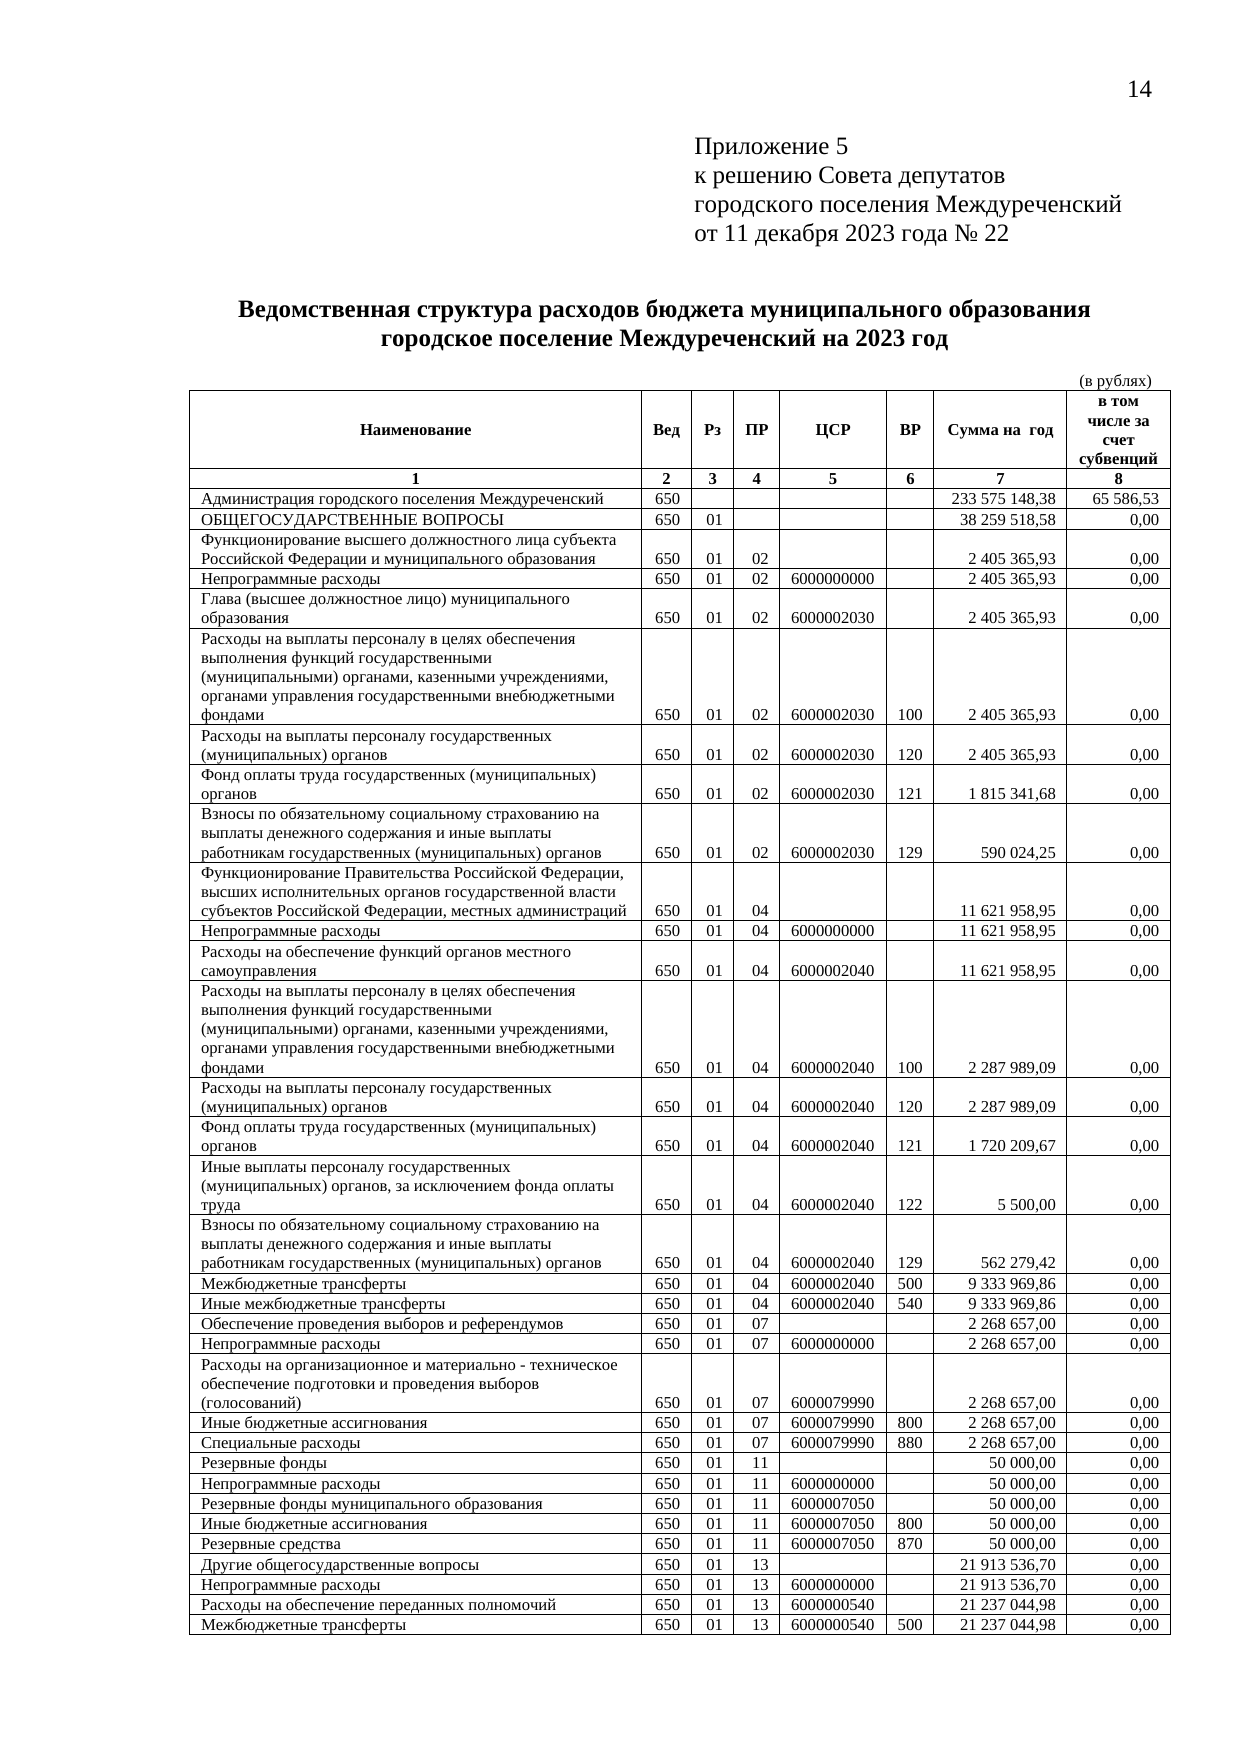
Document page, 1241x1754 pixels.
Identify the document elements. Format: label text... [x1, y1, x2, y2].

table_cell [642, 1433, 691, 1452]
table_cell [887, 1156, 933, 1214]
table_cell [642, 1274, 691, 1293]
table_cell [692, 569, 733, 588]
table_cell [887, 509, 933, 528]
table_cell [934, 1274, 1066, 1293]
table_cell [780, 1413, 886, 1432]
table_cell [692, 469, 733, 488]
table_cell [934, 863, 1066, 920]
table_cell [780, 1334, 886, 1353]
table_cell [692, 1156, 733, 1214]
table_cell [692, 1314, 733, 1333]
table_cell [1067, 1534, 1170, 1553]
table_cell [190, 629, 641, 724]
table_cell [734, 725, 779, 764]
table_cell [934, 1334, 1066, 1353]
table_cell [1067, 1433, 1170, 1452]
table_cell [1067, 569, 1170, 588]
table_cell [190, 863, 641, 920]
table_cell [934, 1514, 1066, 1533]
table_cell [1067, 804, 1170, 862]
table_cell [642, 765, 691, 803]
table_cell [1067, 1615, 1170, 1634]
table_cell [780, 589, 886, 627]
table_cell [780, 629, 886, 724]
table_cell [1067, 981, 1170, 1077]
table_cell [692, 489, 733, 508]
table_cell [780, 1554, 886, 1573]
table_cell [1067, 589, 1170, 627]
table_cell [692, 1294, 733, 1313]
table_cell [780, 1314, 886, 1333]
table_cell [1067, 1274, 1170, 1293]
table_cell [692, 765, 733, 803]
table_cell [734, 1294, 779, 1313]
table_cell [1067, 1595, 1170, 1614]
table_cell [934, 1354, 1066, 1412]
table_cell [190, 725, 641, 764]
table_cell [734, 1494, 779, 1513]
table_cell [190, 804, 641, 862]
text городского поселения Междуреченский [694, 189, 1152, 218]
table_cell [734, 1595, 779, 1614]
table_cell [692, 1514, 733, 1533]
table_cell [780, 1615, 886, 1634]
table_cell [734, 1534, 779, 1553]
table_header Рз [692, 391, 733, 468]
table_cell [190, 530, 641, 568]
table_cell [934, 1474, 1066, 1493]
text от 11 декабря 2023 года № 22 [694, 218, 1152, 246]
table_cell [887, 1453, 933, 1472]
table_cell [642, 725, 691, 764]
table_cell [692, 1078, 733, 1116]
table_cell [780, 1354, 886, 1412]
text Приложение 5 [694, 131, 1152, 160]
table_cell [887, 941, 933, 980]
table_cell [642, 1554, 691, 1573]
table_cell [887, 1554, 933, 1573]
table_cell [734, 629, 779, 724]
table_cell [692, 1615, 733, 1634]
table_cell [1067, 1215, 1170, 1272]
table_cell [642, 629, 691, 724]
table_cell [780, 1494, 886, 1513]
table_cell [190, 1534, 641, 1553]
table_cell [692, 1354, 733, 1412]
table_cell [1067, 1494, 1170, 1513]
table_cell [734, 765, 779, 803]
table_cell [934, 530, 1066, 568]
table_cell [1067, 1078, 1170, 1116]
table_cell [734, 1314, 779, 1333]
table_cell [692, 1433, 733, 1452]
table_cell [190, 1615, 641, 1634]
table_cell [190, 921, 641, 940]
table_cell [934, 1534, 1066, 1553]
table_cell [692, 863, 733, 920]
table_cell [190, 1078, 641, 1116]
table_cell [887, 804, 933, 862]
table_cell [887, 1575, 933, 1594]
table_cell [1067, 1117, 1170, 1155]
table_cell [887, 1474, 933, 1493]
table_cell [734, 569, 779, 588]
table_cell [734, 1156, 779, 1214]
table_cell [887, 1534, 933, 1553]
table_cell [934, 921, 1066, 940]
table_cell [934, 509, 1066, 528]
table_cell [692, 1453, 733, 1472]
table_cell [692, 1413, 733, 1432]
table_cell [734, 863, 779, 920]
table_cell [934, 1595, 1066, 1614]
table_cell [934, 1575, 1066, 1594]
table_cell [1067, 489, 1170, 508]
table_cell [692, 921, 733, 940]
table_header Вед [642, 391, 691, 468]
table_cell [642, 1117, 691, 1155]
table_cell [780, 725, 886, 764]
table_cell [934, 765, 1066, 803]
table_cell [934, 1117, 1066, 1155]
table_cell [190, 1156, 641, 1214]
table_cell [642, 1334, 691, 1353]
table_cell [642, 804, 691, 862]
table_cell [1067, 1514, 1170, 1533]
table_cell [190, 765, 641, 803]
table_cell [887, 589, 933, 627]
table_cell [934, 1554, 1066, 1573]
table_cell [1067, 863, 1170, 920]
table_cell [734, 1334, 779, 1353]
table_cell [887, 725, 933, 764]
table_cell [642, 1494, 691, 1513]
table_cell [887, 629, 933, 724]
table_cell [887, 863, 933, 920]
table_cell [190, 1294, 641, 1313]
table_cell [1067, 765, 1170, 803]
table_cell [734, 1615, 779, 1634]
table_header Сумма на год [934, 391, 1066, 468]
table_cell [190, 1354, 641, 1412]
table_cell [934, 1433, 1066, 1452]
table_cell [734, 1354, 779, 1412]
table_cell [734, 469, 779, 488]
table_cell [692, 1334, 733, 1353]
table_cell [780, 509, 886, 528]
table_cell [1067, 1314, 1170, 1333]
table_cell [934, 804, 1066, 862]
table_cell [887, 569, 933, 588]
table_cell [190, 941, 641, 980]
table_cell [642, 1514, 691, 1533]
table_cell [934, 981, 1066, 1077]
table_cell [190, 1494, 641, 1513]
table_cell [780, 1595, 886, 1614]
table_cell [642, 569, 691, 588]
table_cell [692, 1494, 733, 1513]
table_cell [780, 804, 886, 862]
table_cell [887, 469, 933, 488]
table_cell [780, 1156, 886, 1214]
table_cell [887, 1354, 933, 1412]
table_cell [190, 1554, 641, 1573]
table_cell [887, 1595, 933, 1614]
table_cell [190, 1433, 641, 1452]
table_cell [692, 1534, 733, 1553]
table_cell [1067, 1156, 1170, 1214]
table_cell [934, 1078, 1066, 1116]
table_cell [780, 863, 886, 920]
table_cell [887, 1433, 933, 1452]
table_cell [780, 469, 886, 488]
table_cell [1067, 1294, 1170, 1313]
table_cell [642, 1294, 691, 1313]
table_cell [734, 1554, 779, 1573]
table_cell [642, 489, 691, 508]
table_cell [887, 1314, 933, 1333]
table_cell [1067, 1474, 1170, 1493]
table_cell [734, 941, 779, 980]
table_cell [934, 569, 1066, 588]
table_header ЦСР [780, 391, 886, 468]
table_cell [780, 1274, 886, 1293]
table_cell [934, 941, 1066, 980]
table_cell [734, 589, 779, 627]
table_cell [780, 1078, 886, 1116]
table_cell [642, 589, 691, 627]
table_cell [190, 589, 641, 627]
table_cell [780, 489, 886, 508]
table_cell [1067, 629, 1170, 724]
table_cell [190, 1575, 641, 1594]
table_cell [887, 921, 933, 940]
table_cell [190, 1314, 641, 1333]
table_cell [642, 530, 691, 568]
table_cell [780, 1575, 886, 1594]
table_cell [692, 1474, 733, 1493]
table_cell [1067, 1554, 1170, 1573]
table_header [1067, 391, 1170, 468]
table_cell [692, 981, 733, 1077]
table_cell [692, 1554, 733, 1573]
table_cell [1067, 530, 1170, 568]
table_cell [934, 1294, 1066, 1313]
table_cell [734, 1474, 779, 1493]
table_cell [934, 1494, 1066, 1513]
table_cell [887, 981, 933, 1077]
table_header ВР [887, 391, 933, 468]
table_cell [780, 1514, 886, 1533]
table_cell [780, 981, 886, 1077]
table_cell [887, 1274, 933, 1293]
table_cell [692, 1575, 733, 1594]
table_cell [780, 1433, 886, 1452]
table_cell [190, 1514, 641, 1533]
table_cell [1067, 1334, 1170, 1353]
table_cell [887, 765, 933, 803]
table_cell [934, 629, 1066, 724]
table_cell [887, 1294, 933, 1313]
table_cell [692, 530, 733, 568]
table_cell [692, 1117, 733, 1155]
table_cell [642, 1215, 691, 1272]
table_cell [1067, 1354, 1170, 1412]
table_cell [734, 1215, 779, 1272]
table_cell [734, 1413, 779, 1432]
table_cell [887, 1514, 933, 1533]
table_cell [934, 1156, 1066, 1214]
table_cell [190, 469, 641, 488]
table_header Наименование [190, 391, 641, 468]
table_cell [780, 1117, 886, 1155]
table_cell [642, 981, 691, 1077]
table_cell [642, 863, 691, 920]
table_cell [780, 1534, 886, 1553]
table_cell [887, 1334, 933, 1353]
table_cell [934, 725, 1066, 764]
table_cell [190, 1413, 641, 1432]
text к решению Совета депутатов [694, 160, 1152, 189]
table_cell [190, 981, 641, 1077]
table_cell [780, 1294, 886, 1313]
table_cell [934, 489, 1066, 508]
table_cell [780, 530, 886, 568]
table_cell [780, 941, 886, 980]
text (в рублях) [177, 371, 1152, 390]
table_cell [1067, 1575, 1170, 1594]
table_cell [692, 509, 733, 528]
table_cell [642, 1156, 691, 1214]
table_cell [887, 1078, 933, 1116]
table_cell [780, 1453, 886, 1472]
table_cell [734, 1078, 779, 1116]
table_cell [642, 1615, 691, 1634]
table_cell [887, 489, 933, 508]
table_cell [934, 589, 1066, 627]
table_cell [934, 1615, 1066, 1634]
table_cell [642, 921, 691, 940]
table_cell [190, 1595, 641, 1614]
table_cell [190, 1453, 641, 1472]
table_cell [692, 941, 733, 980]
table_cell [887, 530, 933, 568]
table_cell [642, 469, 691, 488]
text городское поселение Междуреченский на 2023 год [177, 323, 1152, 352]
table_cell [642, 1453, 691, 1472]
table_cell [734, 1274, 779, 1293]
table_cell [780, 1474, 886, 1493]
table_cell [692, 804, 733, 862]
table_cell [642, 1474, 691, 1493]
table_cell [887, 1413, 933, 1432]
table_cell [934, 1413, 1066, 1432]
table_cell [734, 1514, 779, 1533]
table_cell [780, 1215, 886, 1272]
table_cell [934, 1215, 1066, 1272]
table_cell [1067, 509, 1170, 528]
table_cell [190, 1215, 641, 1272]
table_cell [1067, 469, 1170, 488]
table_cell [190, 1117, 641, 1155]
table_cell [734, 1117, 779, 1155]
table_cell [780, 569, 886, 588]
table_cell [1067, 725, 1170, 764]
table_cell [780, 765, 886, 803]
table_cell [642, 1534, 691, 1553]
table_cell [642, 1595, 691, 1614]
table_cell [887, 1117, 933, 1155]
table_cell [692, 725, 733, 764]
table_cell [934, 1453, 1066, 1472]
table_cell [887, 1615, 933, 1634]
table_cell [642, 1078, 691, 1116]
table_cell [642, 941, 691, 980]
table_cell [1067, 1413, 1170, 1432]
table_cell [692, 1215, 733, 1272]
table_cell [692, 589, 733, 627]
text Ведомственная структура расходов бюджета муниципального образования [177, 294, 1152, 323]
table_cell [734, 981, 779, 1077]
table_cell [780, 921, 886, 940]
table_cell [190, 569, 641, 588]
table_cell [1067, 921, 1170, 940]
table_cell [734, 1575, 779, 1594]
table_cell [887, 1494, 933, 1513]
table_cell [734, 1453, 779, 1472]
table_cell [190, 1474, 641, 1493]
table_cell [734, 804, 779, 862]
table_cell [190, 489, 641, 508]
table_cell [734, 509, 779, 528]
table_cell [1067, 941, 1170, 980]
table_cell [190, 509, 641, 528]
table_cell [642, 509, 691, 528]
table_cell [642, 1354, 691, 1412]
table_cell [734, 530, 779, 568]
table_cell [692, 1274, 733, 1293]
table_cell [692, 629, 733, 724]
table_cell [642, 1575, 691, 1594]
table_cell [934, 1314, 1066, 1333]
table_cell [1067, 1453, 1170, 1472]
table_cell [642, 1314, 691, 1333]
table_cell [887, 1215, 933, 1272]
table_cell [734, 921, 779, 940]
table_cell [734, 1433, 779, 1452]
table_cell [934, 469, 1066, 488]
table_header ПР [734, 391, 779, 468]
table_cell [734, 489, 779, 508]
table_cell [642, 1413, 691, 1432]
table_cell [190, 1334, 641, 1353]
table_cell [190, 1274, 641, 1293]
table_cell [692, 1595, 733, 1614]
